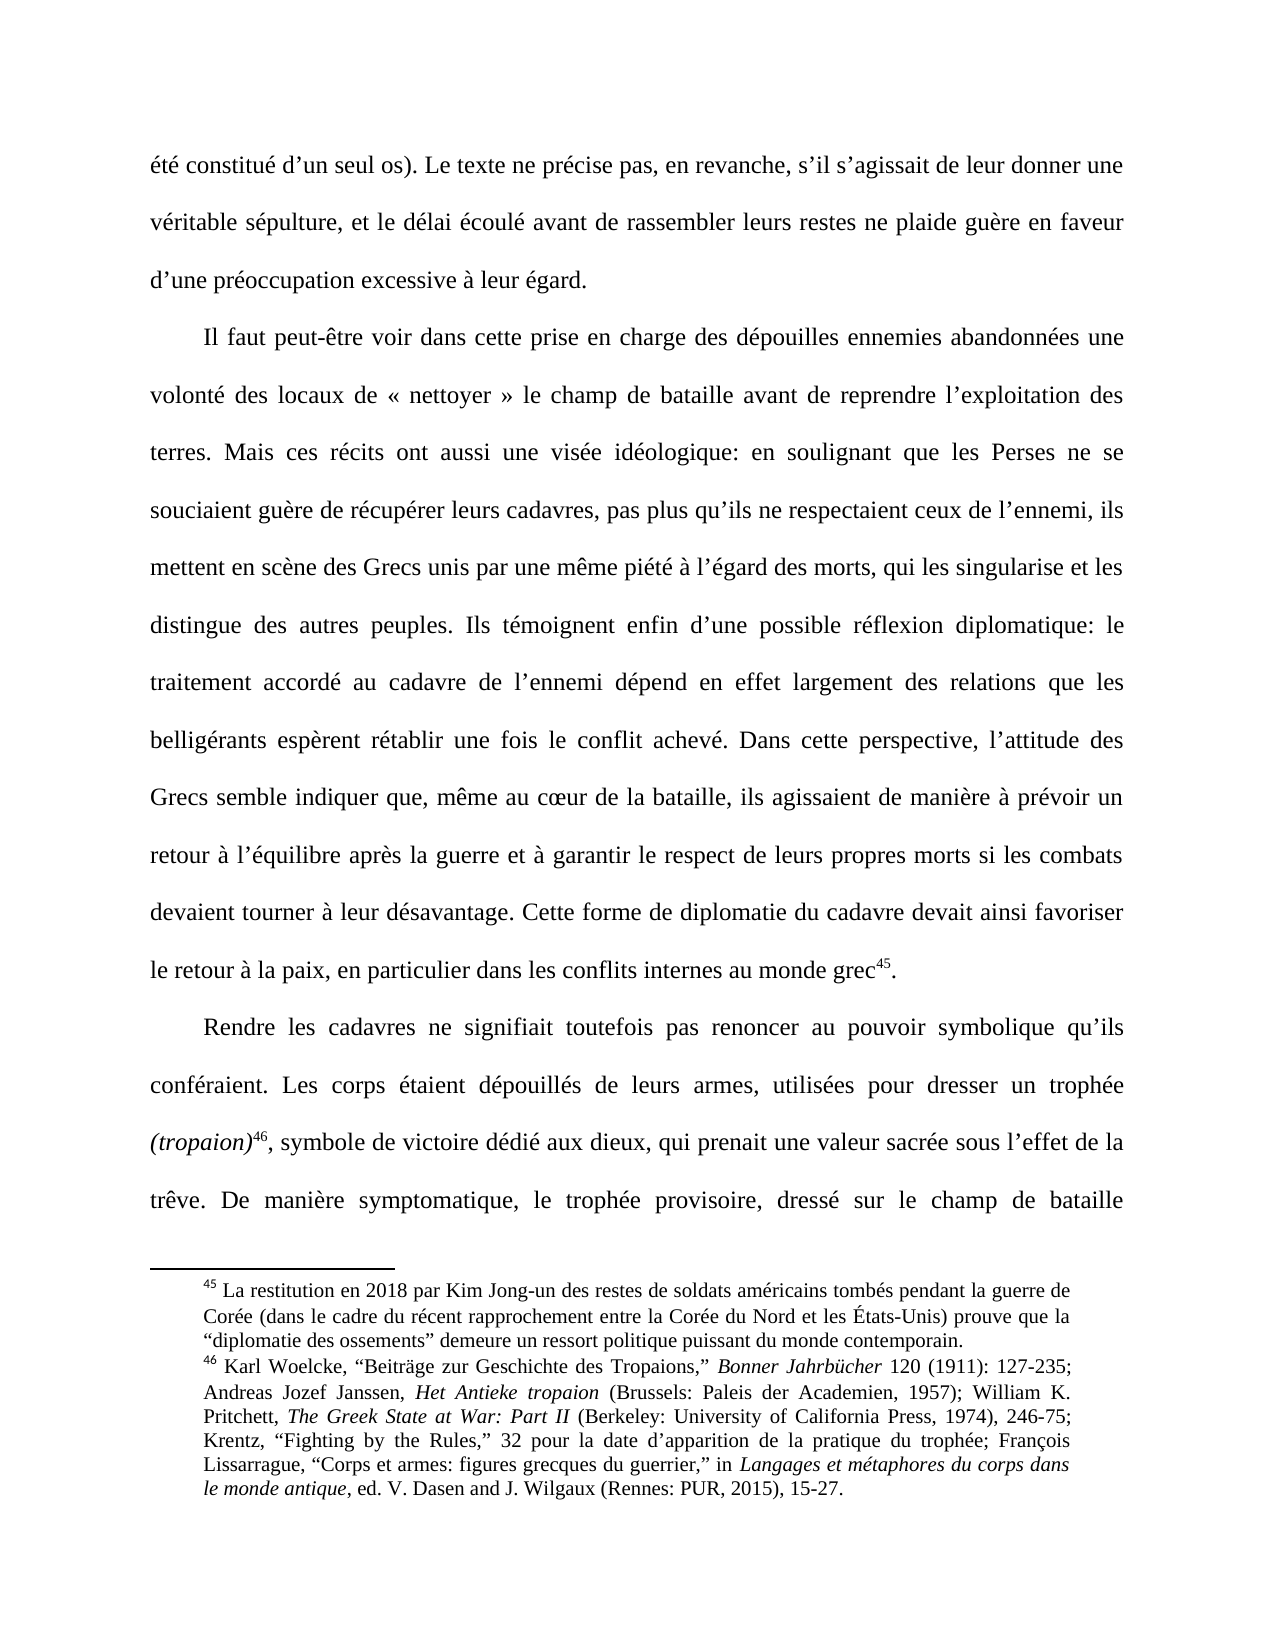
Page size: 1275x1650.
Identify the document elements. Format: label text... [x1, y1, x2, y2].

text Il faut peut-être voir dans cette prise en charge des dépouilles ennemies abandonnées une volonté des locaux de « nettoyer » le champ de bataille avant de reprendre l’exploitation des terres. Mais ces récits ont aussi une visée idéologique: en soulignant que les Perses ne se souciaient guère de récupérer leurs cadavres, pas plus qu’ils ne respectaient ceux de l’ennemi, ils mettent en scène des Grecs unis par une même piété à l’égard des morts, qui les singularise et les distingue des autres peuples. Ils témoignent enfin d’une possible réflexion diplomatique: le traitement accordé au cadavre de l’ennemi dépend en effet largement des relations que les belligérants espèrent rétablir une fois le conflit achevé. Dans cette perspective, l’attitude des Grecs semble indiquer que, même au cœur de la bataille, ils agissaient de manière à prévoir un retour à l’équilibre après la guerre et à garantir le respect de leurs propres morts si les combats devaient tourner à leur désavantage. Cette forme de diplomatie du cadavre devait ainsi favoriser le retour à la paix, en particulier dans les conflits internes au monde grec. [150, 322, 1125, 984]
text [150, 150, 1125, 294]
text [150, 1012, 1125, 1214]
